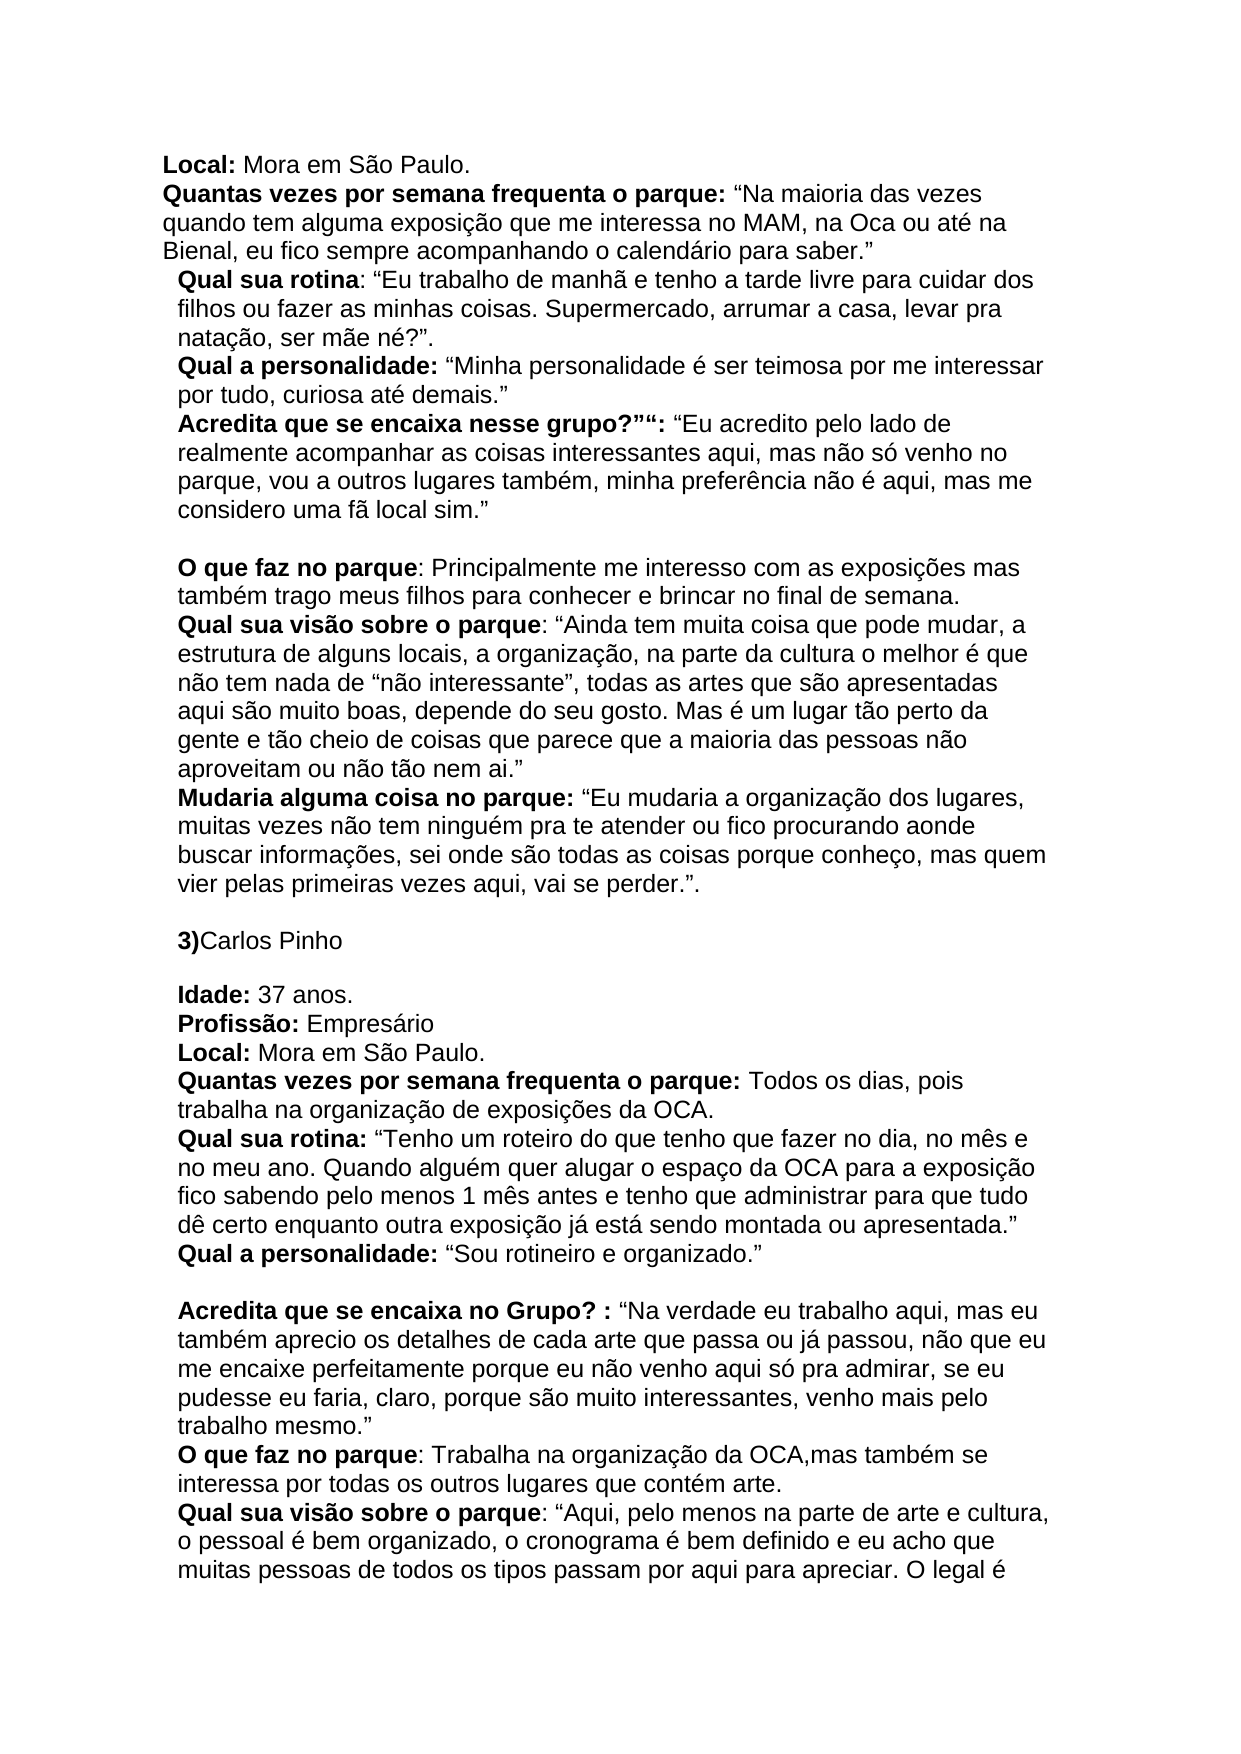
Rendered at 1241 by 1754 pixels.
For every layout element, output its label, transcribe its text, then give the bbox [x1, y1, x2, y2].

text Qual sua rotina: “Eu trabalho de manhã e tenho a tarde livre para cuidar dos filhos ou fazer as minhas coisas. Supermercado, arrumar a casa, levar pra natação, ser mãe né?”. [177, 265, 1053, 351]
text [177, 1498, 1053, 1584]
text Qual sua visão sobre o parque: “Ainda tem muita coisa que pode mudar, a estrutura de alguns locais, a organização, na parte da cultura o melhor é que não tem nada de “não interessante”, todas as artes que são apresentadas aqui são muito boas, depende do seu gosto. Mas é um lugar tão perto da gente e tão cheio de coisas que parece que a maioria das pessoas não aproveitam ou não tão nem ai.” [177, 610, 1053, 782]
text Mudaria alguma coisa no parque: “Eu mudaria a organização dos lugares, muitas vezes não tem ninguém pra te atender ou fico procurando aonde buscar informações, sei onde são todas as coisas porque conheço, mas quem vier pelas primeiras vezes aqui, vai se perder.”. [177, 782, 1053, 897]
text Qual a personalidade: “Minha personalidade é ser teimosa por me interessar por tudo, curiosa até demais.” [177, 351, 1053, 409]
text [162, 150, 1053, 265]
text Acredita que se encaixa nesse grupo?”“: “Eu acredito pelo lado de realmente acompanhar as coisas interessantes aqui, mas não só venho no parque, vou a outros lugares também, minha preferência não é aqui, mas me considero uma fã local sim.” [177, 409, 1053, 524]
text O que faz no parque: Principalmente me interesso com as exposições mas também trago meus filhos para conhecer e brincar no final de semana. [162, 524, 1053, 610]
text Qual sua rotina: “Tenho um roteiro do que tenho que fazer no dia, no mês e no meu ano. Quando alguém quer alugar o espaço da OCA para a exposição fico sabendo pelo menos 1 mês antes e tenho que administrar para que tudo dê certo enquanto outra exposição já está sendo montada ou apresentada.” Qual a personalidade: “Sou rotineiro e organizado.” [177, 1124, 1053, 1268]
text Idade: 37 anos. Profissão: Empresário Local: Mora em São Paulo. Quantas vezes por semana frequenta o parque: Todos os dias, pois trabalha na organização de exposições da OCA. [177, 980, 1053, 1124]
text Acredita que se encaixa no Grupo? : “Na verdade eu trabalho aqui, mas eu também aprecio os detalhes de cada arte que passa ou já passou, não que eu me encaixe perfeitamente porque eu não venho aqui só pra admirar, se eu pudesse eu faria, claro, porque são muito interessantes, venho mais pelo trabalho mesmo.” O que faz no parque: Trabalha na organização da OCA,mas também se interessa por todas os outros lugares que contém arte. [162, 1268, 1053, 1498]
list 3)Carlos Pinho [177, 926, 1053, 955]
